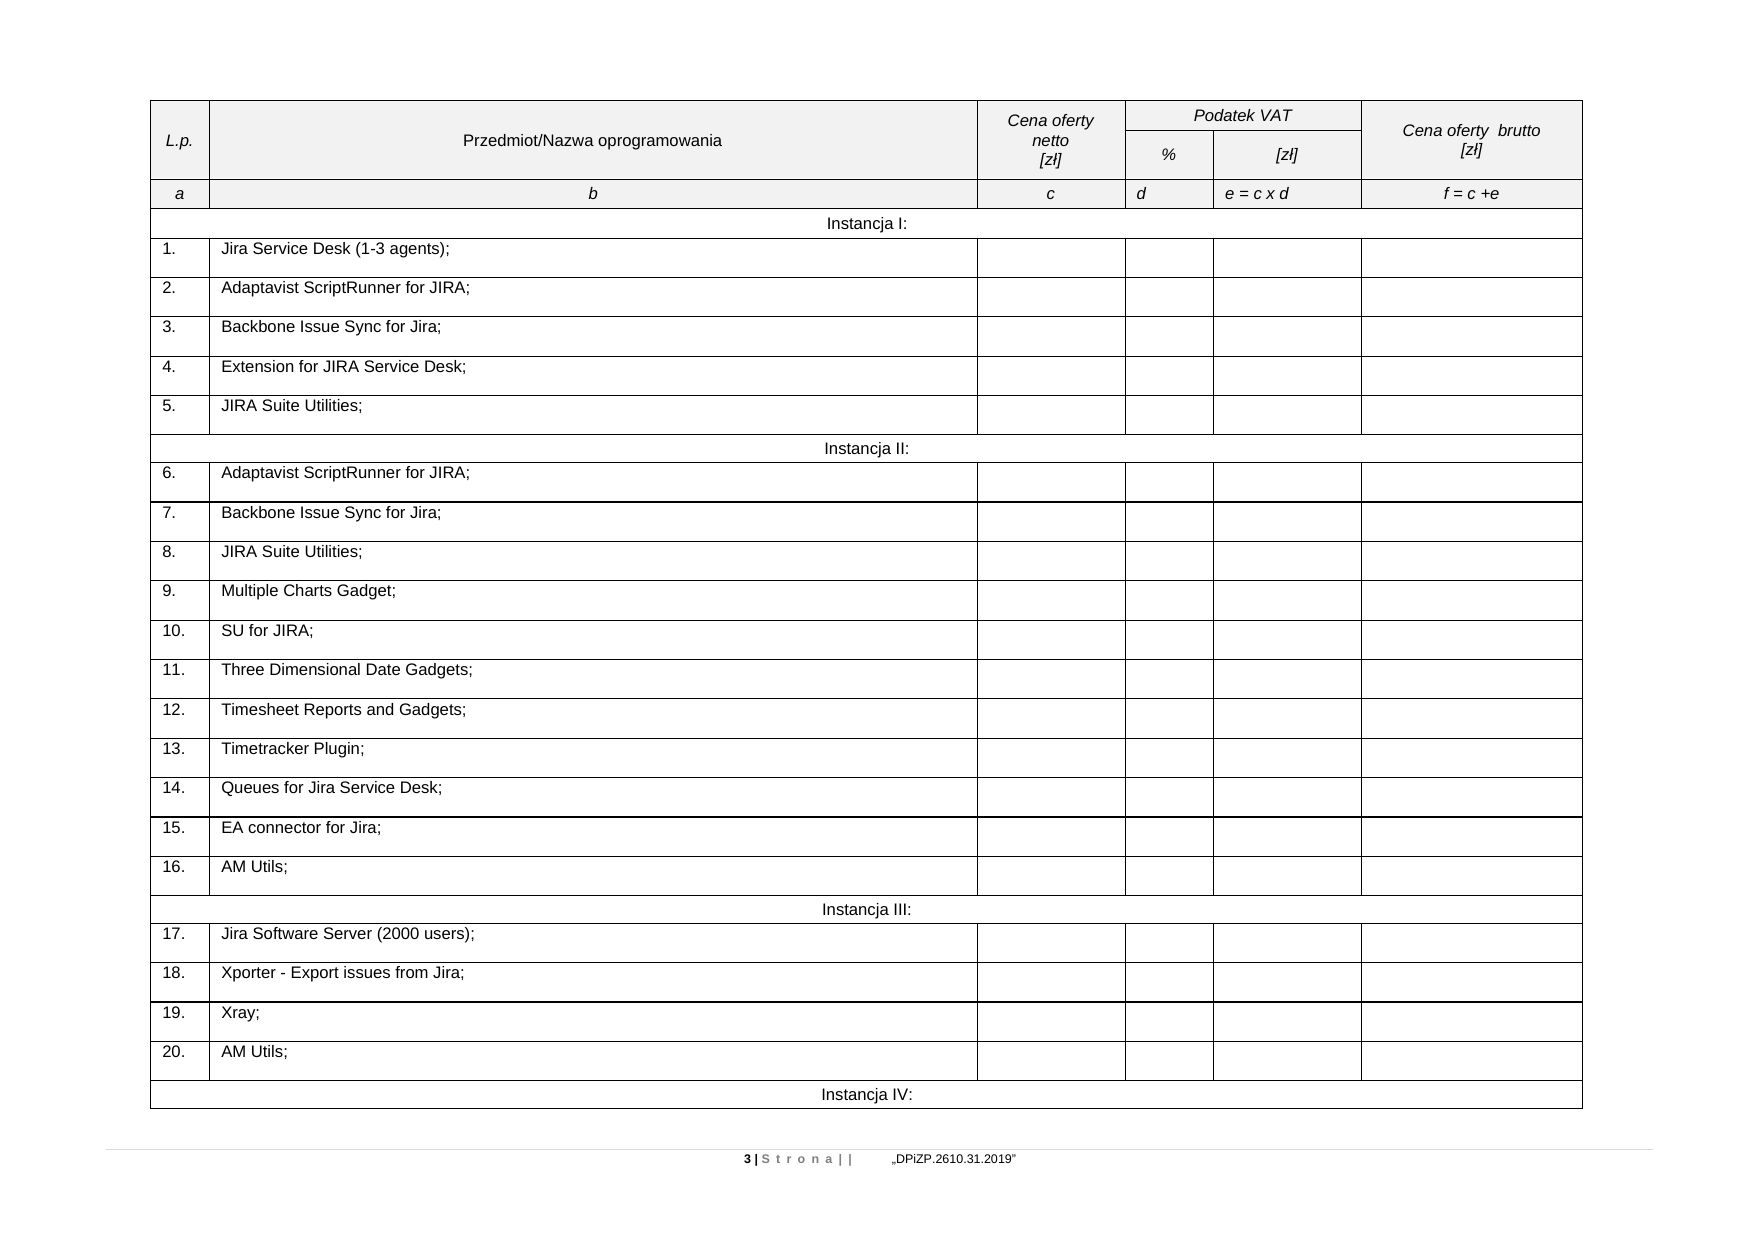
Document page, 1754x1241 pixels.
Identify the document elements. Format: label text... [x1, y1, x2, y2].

table_cell [1362, 396, 1582, 434]
table_cell [1214, 1003, 1361, 1041]
table_cell [1126, 1042, 1213, 1080]
table_header Podatek VAT [1126, 101, 1361, 130]
table_cell [1362, 857, 1582, 895]
table_cell [1214, 660, 1361, 698]
table_cell [978, 581, 1125, 619]
table_header L.p. [151, 101, 209, 178]
table_cell [1126, 778, 1213, 816]
table_cell Multiple Charts Gadget; [210, 581, 977, 619]
table_cell [1362, 239, 1582, 277]
table_cell [978, 463, 1125, 501]
table_cell [1126, 857, 1213, 895]
table_cell [1214, 924, 1361, 962]
table_cell [978, 239, 1125, 277]
table_cell [1126, 739, 1213, 777]
table_cell [1126, 542, 1213, 580]
table_cell [1362, 463, 1582, 501]
table_cell [1362, 660, 1582, 698]
table_cell [1126, 660, 1213, 698]
table_cell [1126, 963, 1213, 1001]
table_cell [978, 924, 1125, 962]
table_cell Xray; [210, 1003, 977, 1041]
table_cell [978, 739, 1125, 777]
table_cell [1362, 818, 1582, 856]
table_cell [151, 778, 209, 816]
table_cell [151, 818, 209, 856]
table_cell Jira Software Server (2000 users); [210, 924, 977, 962]
table_cell e = c x d [1214, 180, 1361, 208]
table_cell [1362, 739, 1582, 777]
table_cell [1362, 357, 1582, 395]
table_cell [1214, 778, 1361, 816]
table_cell [978, 699, 1125, 738]
table_cell AM Utils; [210, 1042, 977, 1080]
table_cell d [1126, 180, 1213, 208]
table_cell [978, 660, 1125, 698]
table_cell [1362, 278, 1582, 316]
table_cell [151, 739, 209, 777]
table_cell [1126, 503, 1213, 541]
table_cell [151, 317, 209, 356]
table_cell Adaptavist ScriptRunner for JIRA; [210, 463, 977, 501]
table_cell [1214, 1042, 1361, 1080]
table_cell [1126, 278, 1213, 316]
table_cell [1362, 581, 1582, 619]
table_cell [978, 1042, 1125, 1080]
table_header Cena oferty brutto [zł] [1362, 101, 1582, 178]
table_cell SU for JIRA; [210, 621, 977, 659]
table_cell f = c +e [1362, 180, 1582, 208]
table_cell Adaptavist ScriptRunner for JIRA; [210, 278, 977, 316]
table_cell Queues for Jira Service Desk; [210, 778, 977, 816]
table_cell [1362, 963, 1582, 1001]
table_cell [151, 924, 209, 962]
table_cell [1214, 317, 1361, 356]
table_cell [1214, 739, 1361, 777]
table_cell [1214, 581, 1361, 619]
table_cell [151, 963, 209, 1001]
table_cell Three Dimensional Date Gadgets; [210, 660, 977, 698]
table_cell b [210, 180, 977, 208]
table_cell [978, 396, 1125, 434]
table_cell [1126, 396, 1213, 434]
table_cell [978, 818, 1125, 856]
table_cell [151, 581, 209, 619]
table_cell Instancja III: [151, 896, 1582, 923]
table_cell EA connector for Jira; [210, 818, 977, 856]
table_cell Xporter - Export issues from Jira; [210, 963, 977, 1001]
table_cell Jira Service Desk (1-3 agents); [210, 239, 977, 277]
table_cell [151, 1042, 209, 1080]
table_cell [978, 357, 1125, 395]
table_cell [1214, 278, 1361, 316]
table_cell [1214, 357, 1361, 395]
table_cell [1126, 239, 1213, 277]
table_cell Instancja II: [151, 435, 1582, 462]
table_cell [1126, 581, 1213, 619]
table_cell [1126, 818, 1213, 856]
table_cell [151, 857, 209, 895]
table_cell [151, 699, 209, 738]
table_cell Extension for JIRA Service Desk; [210, 357, 977, 395]
table_header Przedmiot/Nazwa oprogramowania [210, 101, 977, 178]
table_cell [1126, 699, 1213, 738]
table_cell [978, 621, 1125, 659]
table_cell [1362, 317, 1582, 356]
table_cell [1214, 818, 1361, 856]
table_cell c [978, 180, 1125, 208]
table_cell [151, 660, 209, 698]
table_cell [978, 1003, 1125, 1041]
table_cell [978, 963, 1125, 1001]
table_cell [978, 778, 1125, 816]
table_cell JIRA Suite Utilities; [210, 542, 977, 580]
table_cell [1362, 778, 1582, 816]
table_cell a [151, 180, 209, 208]
table_cell [151, 503, 209, 541]
table_cell [1214, 239, 1361, 277]
table_cell [1126, 463, 1213, 501]
table_cell [1214, 463, 1361, 501]
table_cell [151, 1003, 209, 1041]
table_cell [151, 396, 209, 434]
table_cell [151, 357, 209, 395]
table_cell [151, 463, 209, 501]
table_cell [1214, 699, 1361, 738]
table_cell [151, 239, 209, 277]
table_cell Timetracker Plugin; [210, 739, 977, 777]
table_cell [978, 542, 1125, 580]
table_cell [1214, 503, 1361, 541]
table_cell [1362, 503, 1582, 541]
table_cell [1362, 1042, 1582, 1080]
table_cell [151, 621, 209, 659]
table_cell Timesheet Reports and Gadgets; [210, 699, 977, 738]
table_cell [1126, 317, 1213, 356]
table_cell [1126, 357, 1213, 395]
table_cell [1214, 963, 1361, 1001]
table_cell Backbone Issue Sync for Jira; [210, 317, 977, 356]
table_cell [151, 278, 209, 316]
table_cell [1214, 621, 1361, 659]
table_cell [1126, 924, 1213, 962]
table_cell [1362, 699, 1582, 738]
table_cell Instancja I: [151, 209, 1582, 237]
table_cell [978, 503, 1125, 541]
table_cell Instancja IV: [151, 1081, 1582, 1108]
table_cell [151, 542, 209, 580]
table_cell AM Utils; [210, 857, 977, 895]
table_header Cena oferty netto [zł] [978, 101, 1125, 178]
table_cell JIRA Suite Utilities; [210, 396, 977, 434]
table_cell [zł] [1214, 131, 1361, 178]
table_cell [1214, 542, 1361, 580]
table_cell [1362, 542, 1582, 580]
table_cell [1126, 621, 1213, 659]
table_cell [978, 278, 1125, 316]
table_cell [978, 857, 1125, 895]
table_cell [1362, 924, 1582, 962]
table_cell [978, 317, 1125, 356]
table_cell [1362, 1003, 1582, 1041]
table_cell [1214, 396, 1361, 434]
table_cell [1126, 1003, 1213, 1041]
table_cell Backbone Issue Sync for Jira; [210, 503, 977, 541]
table_cell [1214, 857, 1361, 895]
table_cell % [1126, 131, 1213, 178]
table_cell [1362, 621, 1582, 659]
